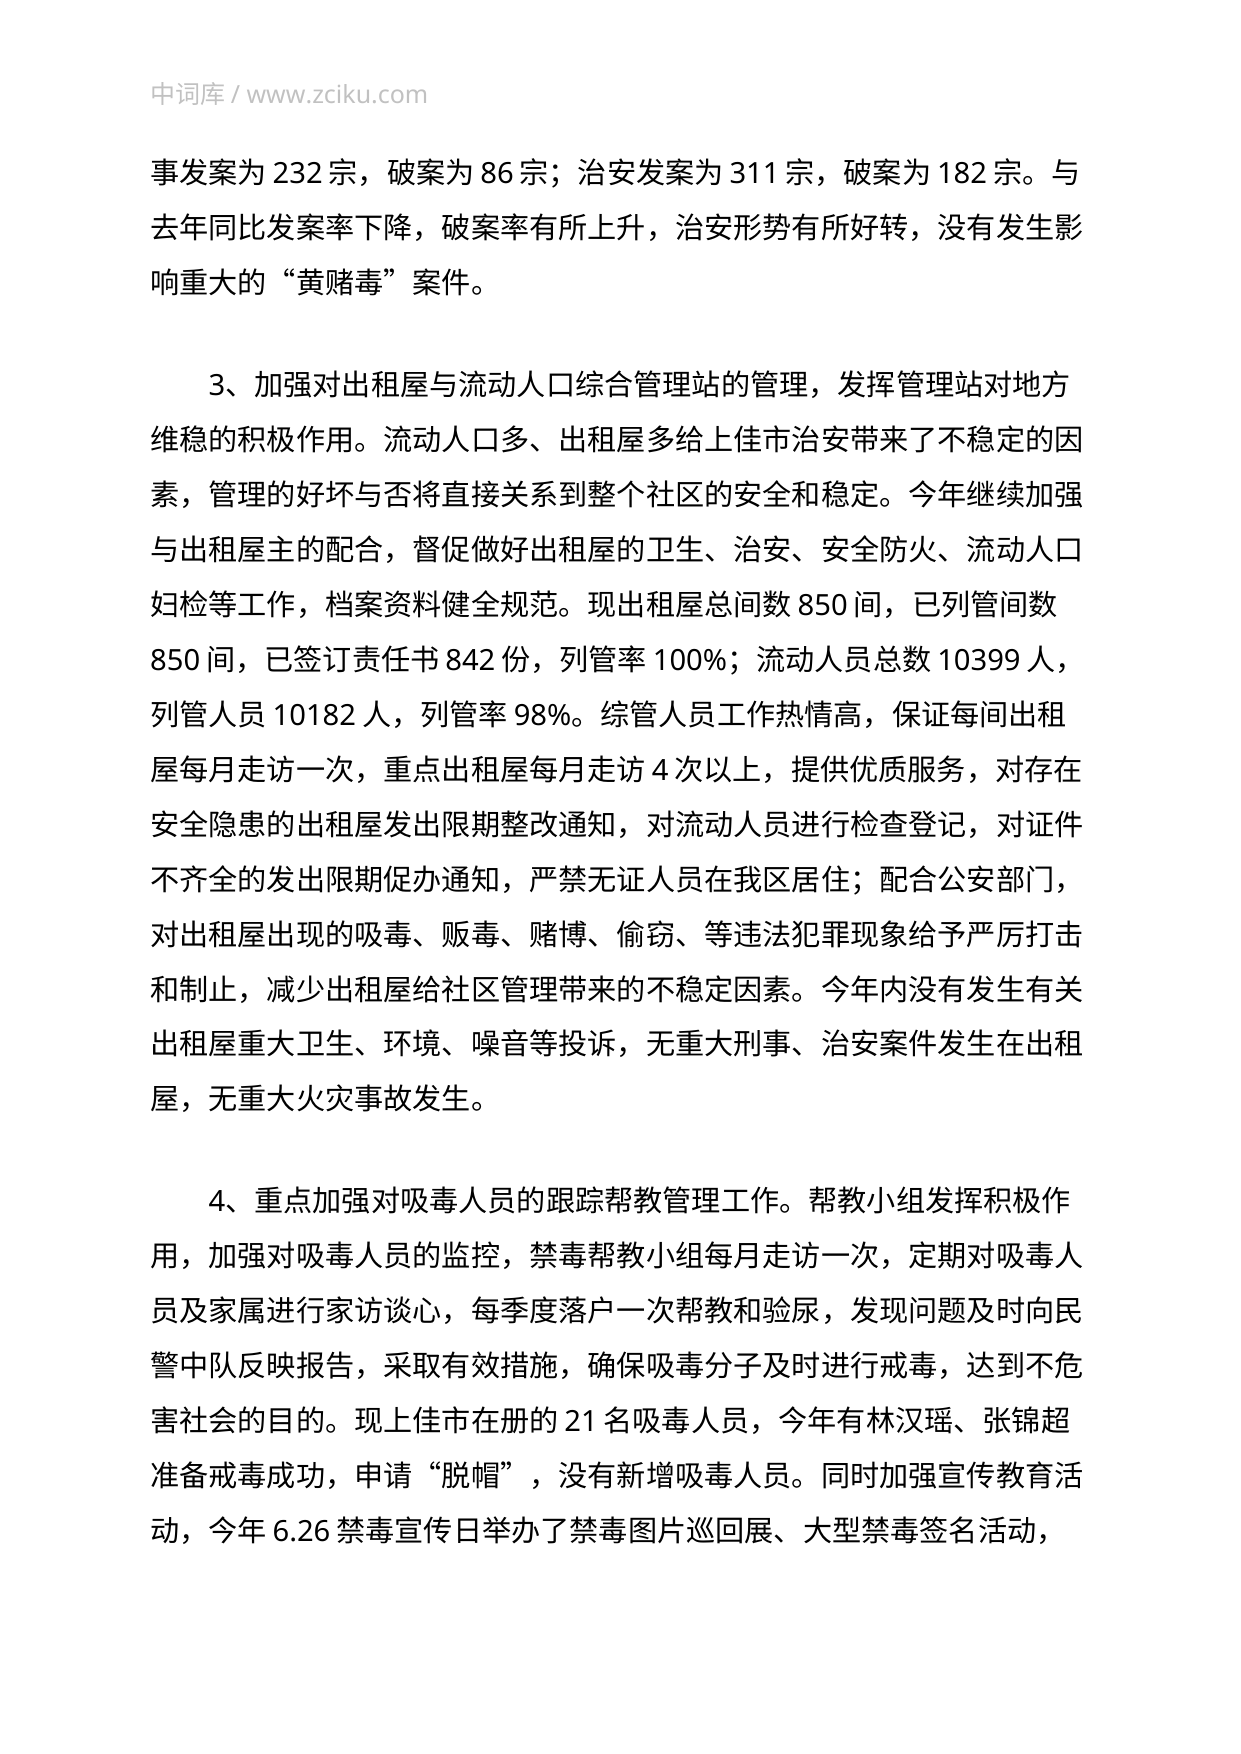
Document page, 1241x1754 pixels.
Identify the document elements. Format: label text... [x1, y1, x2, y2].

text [150, 150, 1090, 302]
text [150, 1178, 1090, 1549]
text 3、加强对出租屋与流动人口综合管理站的管理，发挥管理站对地方维稳的积极作用。流动人口多、出租屋多给上佳市治安带来了不稳定的因素，管理的好坏与否将直接关系到整个社区的安全和稳定。今年继续加强与出租屋主的配合，督促做好出租屋的卫生、治安、安全防火、流动人口妇检等工作，档案资料健全规范。现出租屋总间数850间，已列管间数850间，已签订责任书842份，列管率100%；流动人员总数10399人，列管人员10182人，列管率98%。综管人员工作热情高，保证每间出租屋每月走访一次，重点出租屋每月走访4次以上，提供优质服务，对存在安全隐患的出租屋发出限期整改通知，对流动人员进行检查登记，对证件不齐全的发出限期促办通知，严禁无证人员在我区居住；配合公安部门，对出租屋出现的吸毒、贩毒、赌博、偷窃、等违法犯罪现象给予严厉打击和制止，减少出租屋给社区管理带来的不稳定因素。今年内没有发生有关出租屋重大卫生、环境、噪音等投诉，无重大刑事、治安案件发生在出租屋，无重大火灾事故发生。 [150, 362, 1090, 1118]
